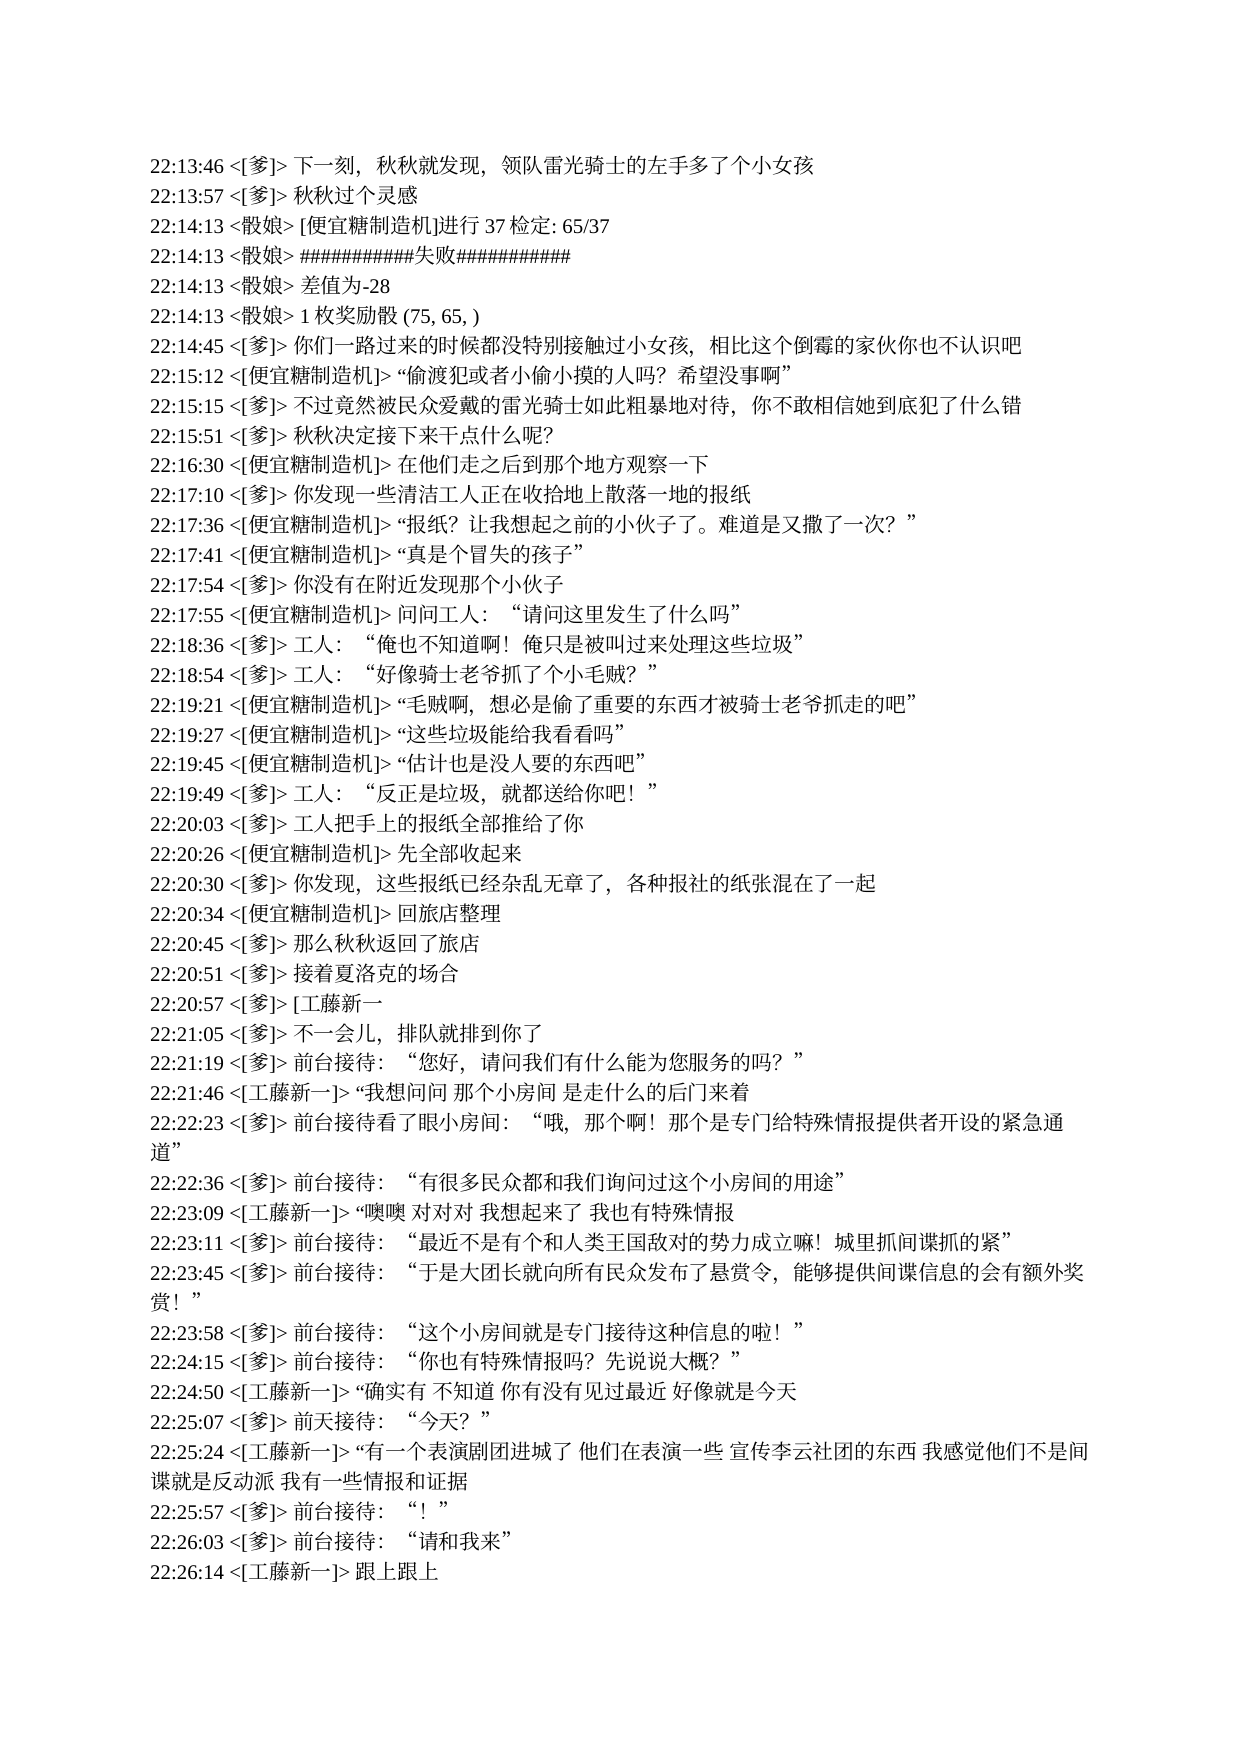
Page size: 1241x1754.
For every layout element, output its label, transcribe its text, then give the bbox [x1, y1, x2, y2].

text 22:20:51 <[爹]> 接着夏洛克的场合 [150, 957, 1090, 987]
text 22:19:49 <[爹]> 工人：“反正是垃圾，就都送给你吧！” [150, 778, 1090, 808]
text 22:26:14 <[工藤新一]> 跟上跟上 [150, 1555, 1090, 1585]
text 22:16:30 <[便宜糖制造机]> 在他们走之后到那个地方观察一下 [150, 449, 1090, 479]
text 22:15:15 <[爹]> 不过竟然被民众爱戴的雷光骑士如此粗暴地对待，你不敢相信她到底犯了什么错 [150, 389, 1090, 419]
text 22:17:36 <[便宜糖制造机]> “报纸？让我想起之前的小伙子了。难道是又撒了一次？” [150, 509, 1090, 539]
text 22:21:19 <[爹]> 前台接待：“您好，请问我们有什么能为您服务的吗？” [150, 1047, 1090, 1077]
text 22:13:46 <[爹]> 下一刻，秋秋就发现，领队雷光骑士的左手多了个小女孩 [150, 150, 1090, 180]
text 22:14:13 <骰娘> [便宜糖制造机]进行37检定: 65/37 [150, 210, 1090, 240]
text 22:17:41 <[便宜糖制造机]> “真是个冒失的孩子” [150, 539, 1090, 568]
text 22:25:57 <[爹]> 前台接待：“！” [150, 1495, 1090, 1525]
text 22:14:13 <骰娘> ###########失败########### [150, 240, 1090, 269]
text 22:20:34 <[便宜糖制造机]> 回旅店整理 [150, 897, 1090, 927]
text 22:15:51 <[爹]> 秋秋决定接下来干点什么呢？ [150, 419, 1090, 449]
text 22:19:21 <[便宜糖制造机]> “毛贼啊，想必是偷了重要的东西才被骑士老爷抓走的吧” [150, 688, 1090, 718]
text 22:17:55 <[便宜糖制造机]> 问问工人：“请问这里发生了什么吗” [150, 598, 1090, 628]
text 22:14:13 <骰娘> 1枚奖励骰 (75, 65, ) [150, 299, 1090, 329]
text 22:20:03 <[爹]> 工人把手上的报纸全部推给了你 [150, 808, 1090, 838]
text 22:23:11 <[爹]> 前台接待：“最近不是有个和人类王国敌对的势力成立嘛！城里抓间谍抓的紧” [150, 1226, 1090, 1256]
text 22:21:05 <[爹]> 不一会儿，排队就排到你了 [150, 1017, 1090, 1047]
text 22:17:54 <[爹]> 你没有在附近发现那个小伙子 [150, 568, 1090, 598]
text 22:20:26 <[便宜糖制造机]> 先全部收起来 [150, 838, 1090, 867]
text 22:24:50 <[工藤新一]> “确实有 不知道 你有没有见过最近 好像就是今天 [150, 1376, 1090, 1406]
text 22:25:07 <[爹]> 前天接待：“今天？” [150, 1406, 1090, 1436]
text 22:18:36 <[爹]> 工人：“俺也不知道啊！俺只是被叫过来处理这些垃圾” [150, 628, 1090, 658]
text 22:14:45 <[爹]> 你们一路过来的时候都没特别接触过小女孩，相比这个倒霉的家伙你也不认识吧 [150, 329, 1090, 359]
text 22:18:54 <[爹]> 工人：“好像骑士老爷抓了个小毛贼？” [150, 658, 1090, 688]
text 22:20:30 <[爹]> 你发现，这些报纸已经杂乱无章了，各种报社的纸张混在了一起 [150, 867, 1090, 897]
text 22:25:24 <[工藤新一]> “有一个表演剧团进城了 他们在表演一些 宣传李云社团的东西 我感觉他们不是间谍就是反动派 我有一些情报和证据 [150, 1436, 1090, 1495]
text 22:23:45 <[爹]> 前台接待：“于是大团长就向所有民众发布了悬赏令，能够提供间谍信息的会有额外奖赏！” [150, 1256, 1090, 1316]
text 22:17:10 <[爹]> 你发现一些清洁工人正在收拾地上散落一地的报纸 [150, 479, 1090, 509]
text 22:23:58 <[爹]> 前台接待：“这个小房间就是专门接待这种信息的啦！” [150, 1316, 1090, 1346]
text 22:22:36 <[爹]> 前台接待：“有很多民众都和我们询问过这个小房间的用途” [150, 1166, 1090, 1196]
text 22:19:27 <[便宜糖制造机]> “这些垃圾能给我看看吗” [150, 718, 1090, 748]
text 22:13:57 <[爹]> 秋秋过个灵感 [150, 180, 1090, 210]
text 22:20:45 <[爹]> 那么秋秋返回了旅店 [150, 927, 1090, 957]
text 22:26:03 <[爹]> 前台接待：“请和我来” [150, 1525, 1090, 1555]
text 22:19:45 <[便宜糖制造机]> “估计也是没人要的东西吧” [150, 748, 1090, 778]
text 22:24:15 <[爹]> 前台接待：“你也有特殊情报吗？先说说大概？” [150, 1346, 1090, 1376]
text 22:23:09 <[工藤新一]> “噢噢 对对对 我想起来了 我也有特殊情报 [150, 1196, 1090, 1226]
text 22:15:12 <[便宜糖制造机]> “偷渡犯或者小偷小摸的人吗？希望没事啊” [150, 359, 1090, 389]
text 22:21:46 <[工藤新一]> “我想问问 那个小房间 是走什么的后门来着 [150, 1077, 1090, 1107]
text 22:22:23 <[爹]> 前台接待看了眼小房间：“哦，那个啊！那个是专门给特殊情报提供者开设的紧急通道” [150, 1107, 1090, 1166]
text 22:14:13 <骰娘> 差值为-28 [150, 269, 1090, 299]
text 22:20:57 <[爹]> [工藤新一 [150, 987, 1090, 1017]
